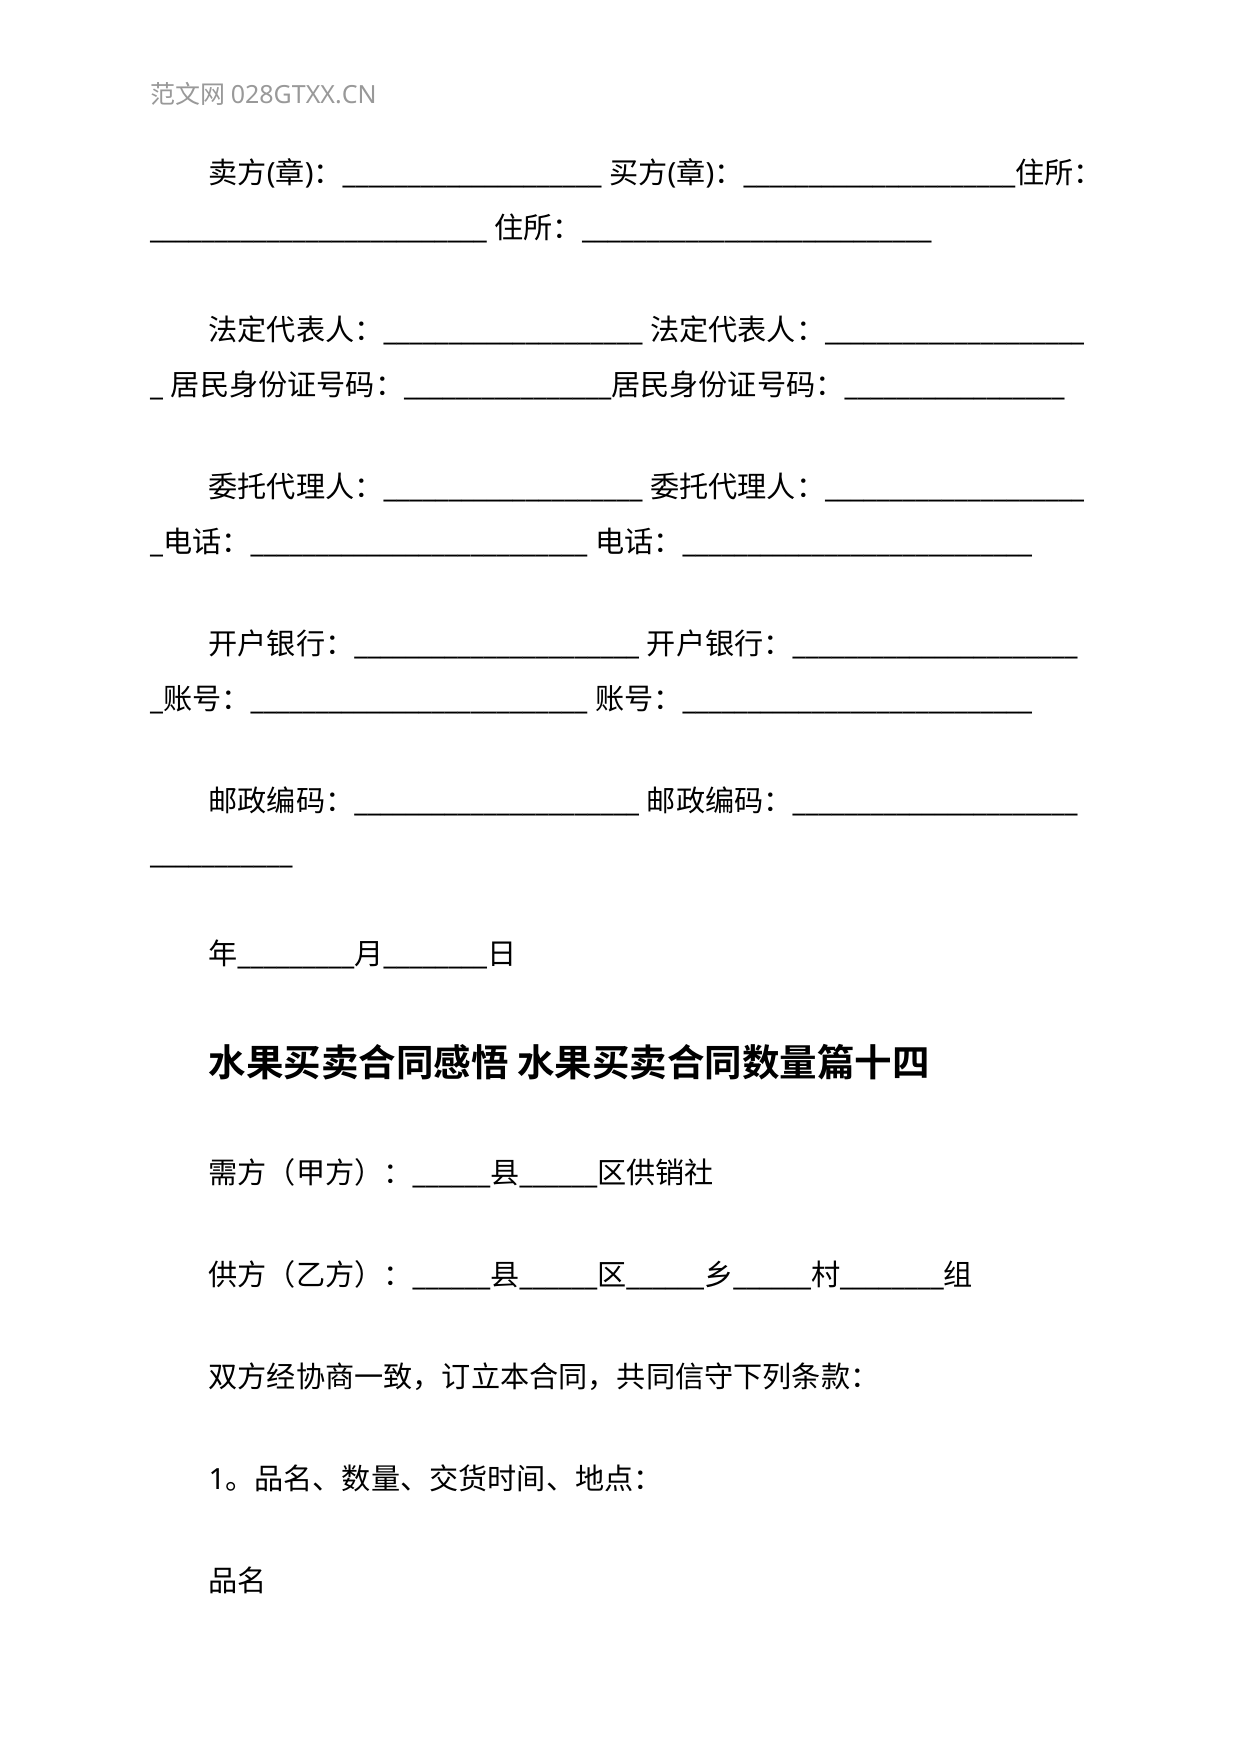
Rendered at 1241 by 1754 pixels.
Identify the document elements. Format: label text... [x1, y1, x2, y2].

text 邮政编码：______________________ 邮政编码：_________________________________ [150, 778, 1090, 872]
text 委托代理人：____________________ 委托代理人：_____________________电话：__________________________ 电话：___________________________ [150, 464, 1090, 561]
text 水果买卖合同感悟 水果买卖合同数量篇十四 [150, 1033, 1090, 1087]
text 需方（甲方）：______县______区供销社 [150, 1150, 1090, 1192]
text 品名 [150, 1558, 1090, 1600]
text 供方（乙方）：______县______区______乡______村________组 [150, 1252, 1090, 1294]
text 法定代表人：____________________ 法定代表人：_____________________ 居民身份证号码：________________居民身份证号码：_________________ [150, 307, 1090, 404]
text 年_________月________日 [150, 931, 1090, 973]
text 开户银行：______________________ 开户银行：_______________________账号：__________________________ 账号：___________________________ [150, 621, 1090, 718]
text 双方经协商一致，订立本合同，共同信守下列条款： [150, 1354, 1090, 1396]
text 1。品名、数量、交货时间、地点： [150, 1456, 1090, 1498]
text 卖方(章)：____________________ 买方(章)：_____________________住所：__________________________ 住所：___________________________ [150, 150, 1090, 247]
